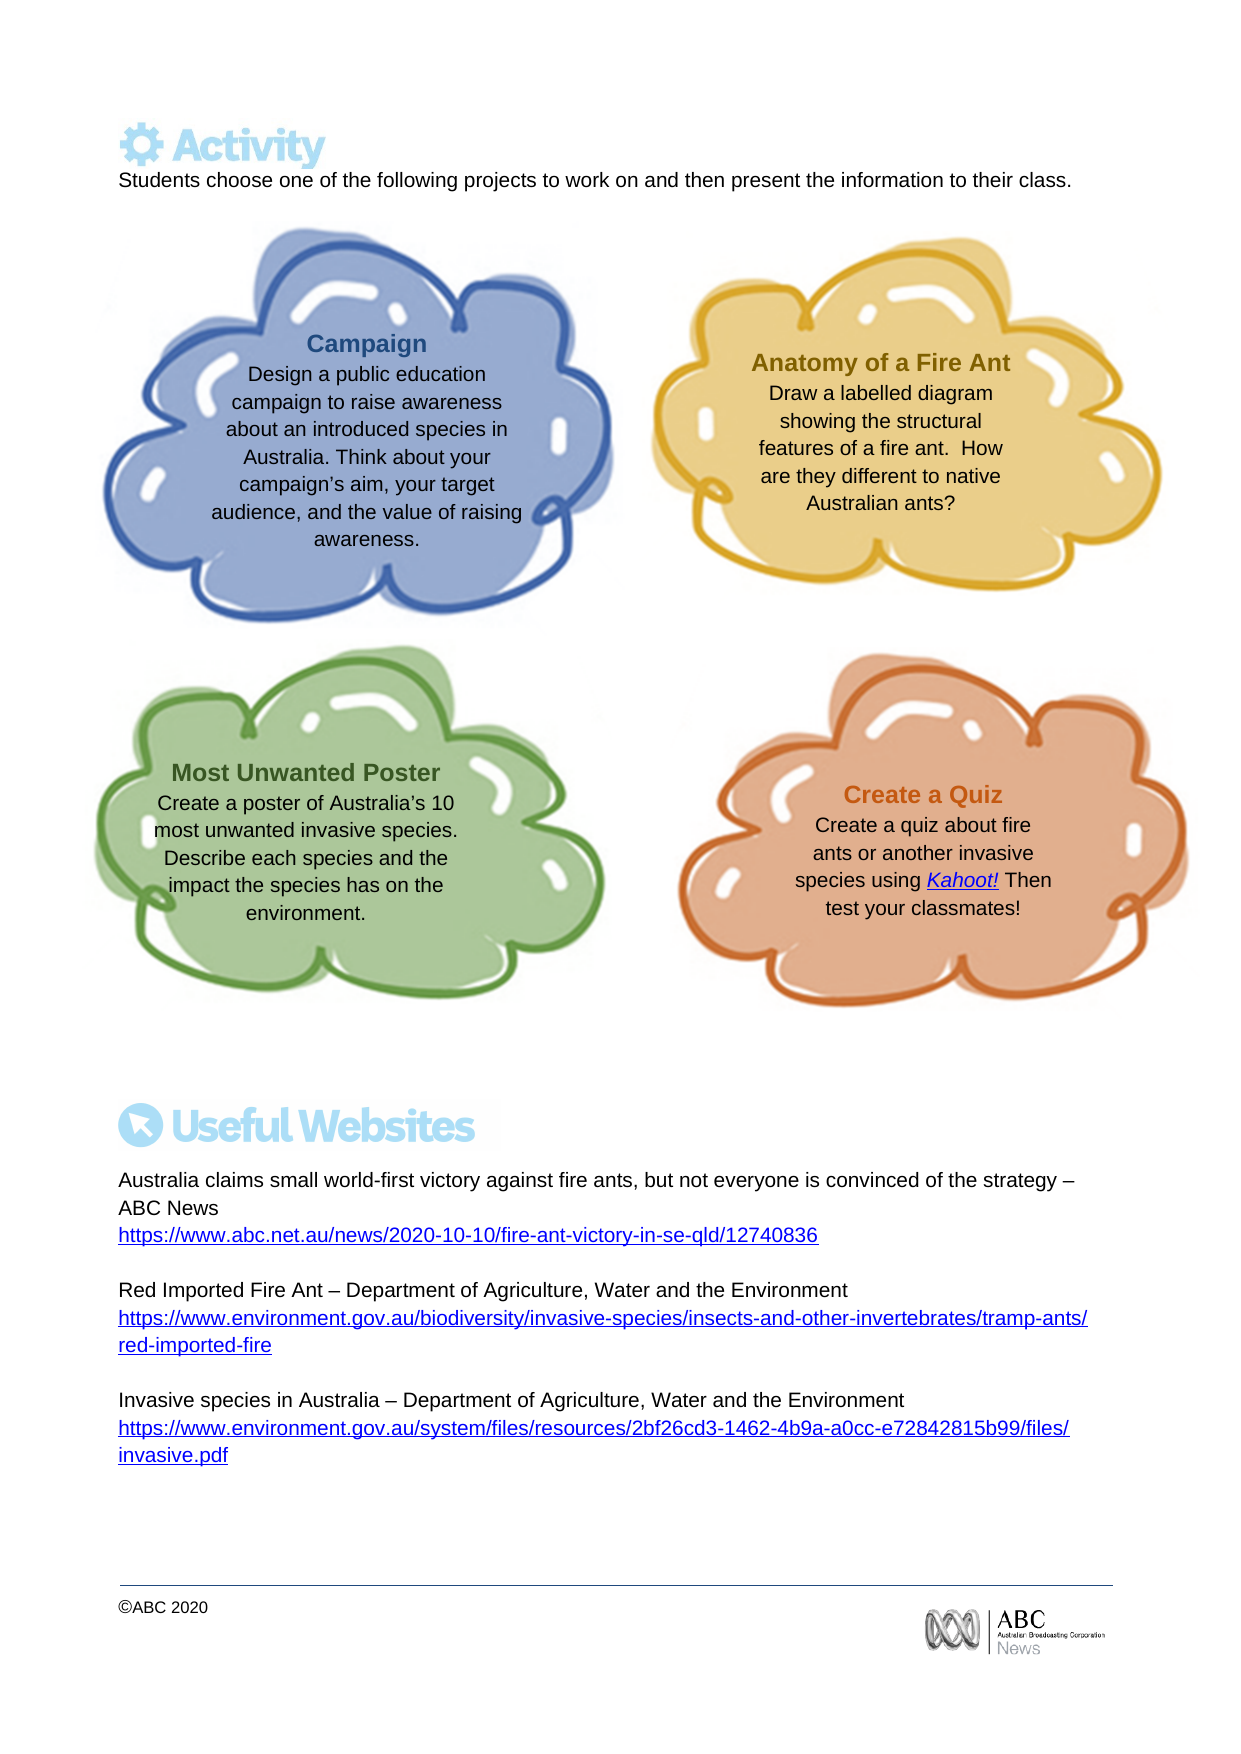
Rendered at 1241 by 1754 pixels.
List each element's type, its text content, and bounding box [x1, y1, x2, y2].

picture [118, 1099, 501, 1151]
picture [639, 231, 1169, 603]
text Invasive species in Australia – Department of Agriculture, Water and the Environment [118, 1388, 1122, 1412]
picture [118, 118, 439, 169]
picture [82, 639, 612, 1011]
text https://www.environment.gov.au/biodiversity/invasive-species/insects-and-other-invertebrates/tramp-ants/red-imported-fire [118, 1305, 1122, 1357]
text Red Imported Fire Ant – Department of Agriculture, Water and the Environment [118, 1278, 1122, 1302]
text Australia claims small world-first victory against fire ants, but not everyone is convinced of the strategy – ABC News [118, 1168, 1122, 1219]
picture [670, 647, 1200, 1019]
picture [914, 1601, 1121, 1663]
text https://www.environment.gov.au/system/files/resources/2bf26cd3-1462-4b9a-a0cc-e72842815b99/files/invasive.pdf [118, 1415, 1122, 1467]
picture [95, 221, 625, 636]
text https://www.abc.net.au/news/2020-10-10/fire-ant-victory-in-se-qld/12740836 [118, 1223, 1122, 1247]
title Students choose one of the following projects to work on and then present the information to their class. [118, 168, 1122, 192]
